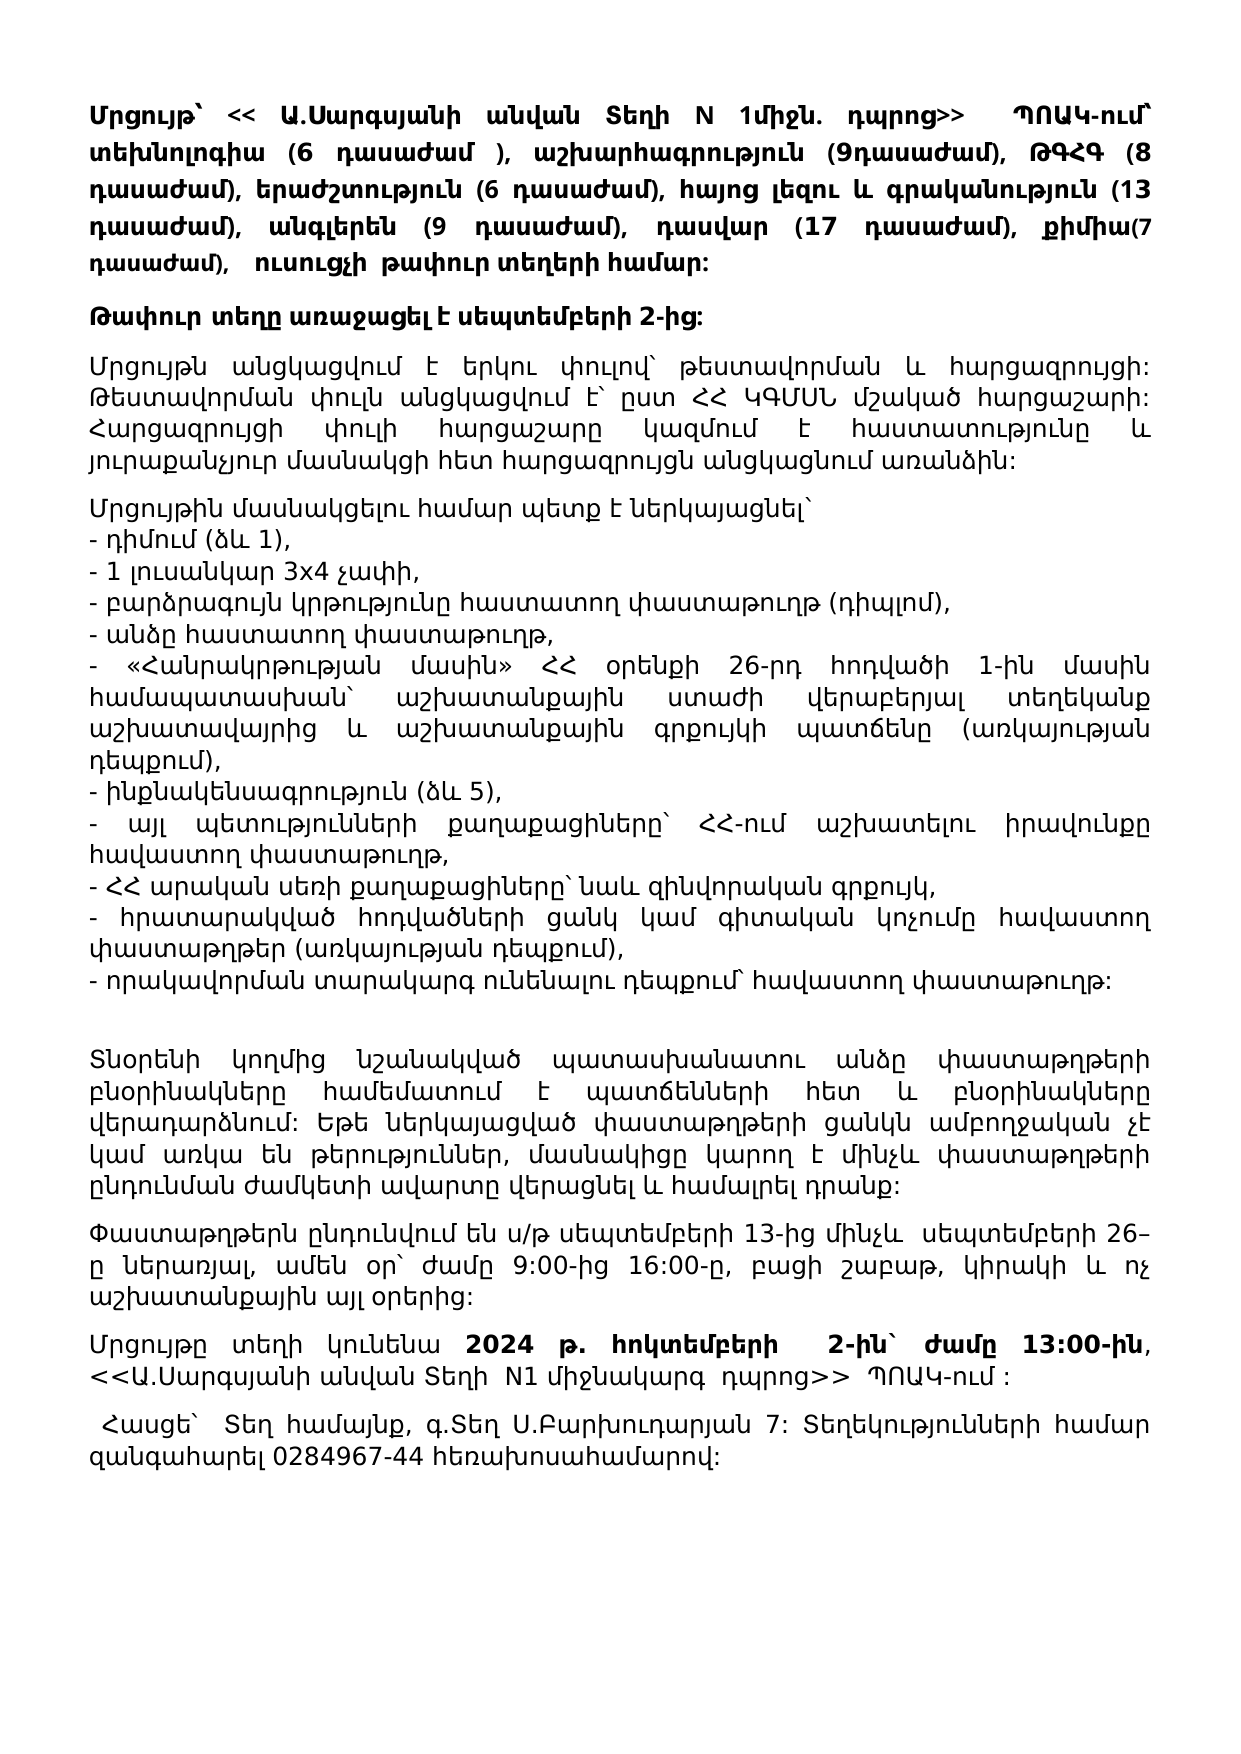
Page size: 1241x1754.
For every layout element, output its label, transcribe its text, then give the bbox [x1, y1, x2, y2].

text - այլ պետությունների քաղաքացիները՝ ՀՀ-ում աշխատելու իրավունքը հավաստող փաստաթուղթ, [89, 809, 1152, 869]
text - ՀՀ արական սեռի քաղաքացիները՝ նաև զինվորական գրքույկ, [89, 872, 1152, 901]
text Տնօրենի կողմից նշանակված պատասխանատու անձը փաստաթղթերի բնօրինակները համեմատում է պատճենների հետ և բնօրինակները վերադարձնում: Եթե ներկայացված փաստաթղթերի ցանկն ամբողջական չէ կամ առկա են թերություններ, մասնակիցը կարող է մինչև փաստաթղթերի ընդունման ժամկետի ավարտը վերացնել և համալրել դրանք: [89, 1046, 1152, 1201]
text - անձը հաստատող փաստաթուղթ, [89, 620, 1152, 649]
text Մրցույթ՝ << Ա.Սարգսյանի անվան Տեղի N 1միջն. դպրոց>> ՊՈԱԿ-ում՝ տեխնոլոգիա (6 դասաժամ ), աշխարհագրություն (9դասաժամ), ԹԳՀԳ (8 դասաժամ), երաժշտություն (6 դասաժամ), հայոց լեզու և գրականություն (13 դասաժամ), անգլերեն (9 դասաժամ), դասվար (17 դասաժամ), քիմիա(7 դասաժամ), ուսուցչի թափուր տեղերի համար: [89, 98, 1152, 279]
text Փաստաթղթերն ընդունվում են ս/թ սեպտեմբերի 13-ից մինչև սեպտեմբերի 26–ը ներառյալ, ամեն օր՝ ժամը 9:00-ից 16:00-ը, բացի շաբաթ, կիրակի և ոչ աշխատանքային այլ օրերից: [89, 1220, 1152, 1312]
text Հասցե՝ Տեղ համայնք, գ.Տեղ Ս.Բարխուդարյան 7: Տեղեկությունների համար զանգահարել 0284967-44 հեռախոսահամարով: [89, 1410, 1152, 1471]
text - որակավորման տարակարգ ունենալու դեպքում՝ հավաստող փաստաթուղթ: [89, 966, 1152, 995]
text Մրցույթին մասնակցելու համար պետք է ներկայացնել` [89, 494, 1152, 523]
text Մրցույթն անցկացվում է երկու փուլով՝ թեստավորման և հարցազրույցի: Թեստավորման փուլն անցկացվում է՝ ըստ ՀՀ ԿԳՄՍՆ մշակած հարցաշարի: Հարցազրույցի փուլի հարցաշարը կազմում է հաստատությունը և յուրաքանչյուր մասնակցի հետ հարցազրույցն անցկացնում առանձին: [89, 352, 1152, 475]
text Մրցույթը տեղի կունենա 2024 թ. հոկտեմբերի 2-ին` ժամը 13:00-ին, <<Ա.Սարգսյանի անվան Տեղի N1 միջնակարգ դպրոց>> ՊՈԱԿ-ում : [89, 1331, 1152, 1391]
text - դիմում (ձև 1), [89, 526, 1152, 555]
text - բարձրագույն կրթությունը հաստատող փաստաթուղթ (դիպլոմ), [89, 589, 1152, 618]
text - ինքնակենսագրություն (ձև 5), [89, 777, 1152, 807]
text - 1 լուսանկար 3x4 չափի, [89, 557, 1152, 586]
text - «Հանրակրթության մասին» ՀՀ օրենքի 26-րդ հոդվածի 1-ին մասին համապատասխան՝ աշխատանքային ստաժի վերաբերյալ տեղեկանք աշխատավայրից և աշխատանքային գրքույկի պատճենը (առկայության դեպքում), [89, 652, 1152, 775]
text Թափուր տեղը առաջացել է սեպտեմբերի 2-ից: [89, 298, 1152, 332]
text - հրատարակված հոդվածների ցանկ կամ գիտական կոչումը հավաստող փաստաթղթեր (առկայության դեպքում), [89, 903, 1152, 964]
